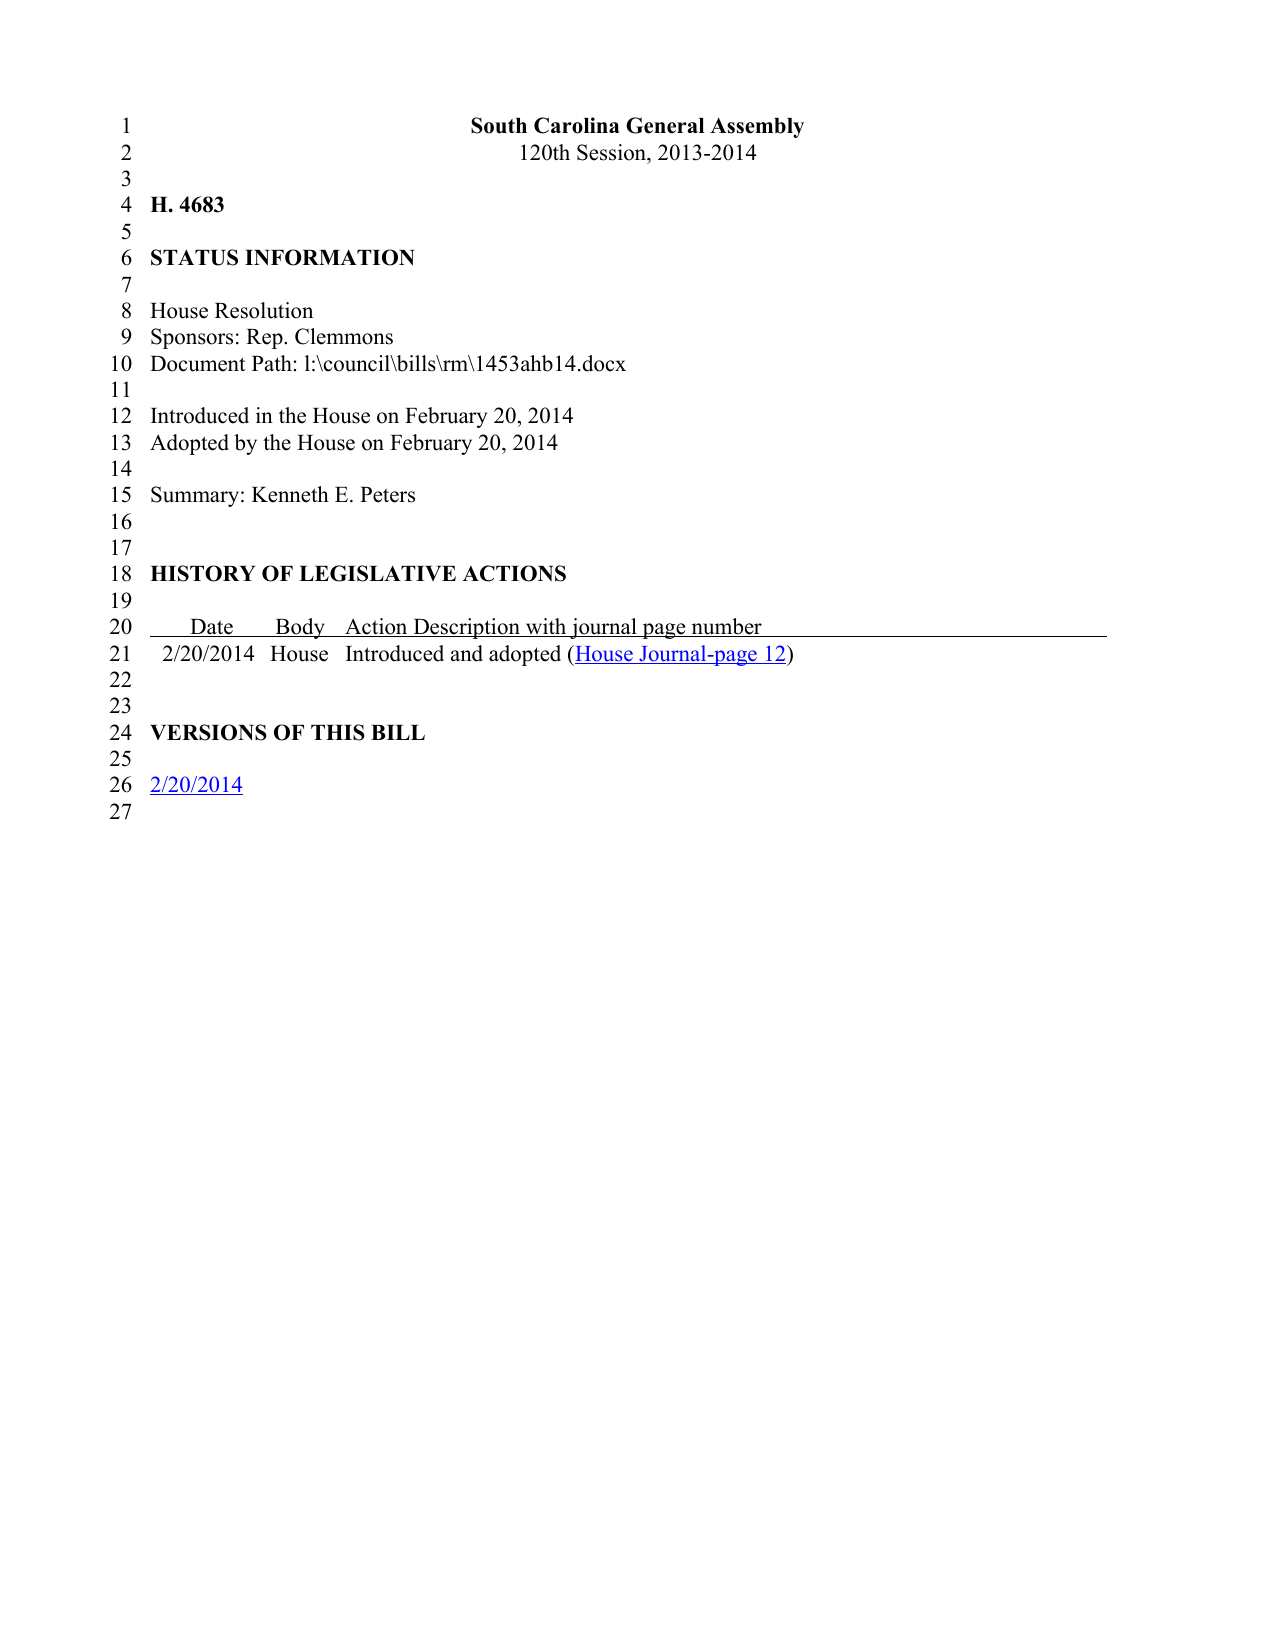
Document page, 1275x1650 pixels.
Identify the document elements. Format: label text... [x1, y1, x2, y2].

text Date Body Action Description with journal page number [150, 613, 1125, 639]
text 120th Session, 2013-2014 [150, 139, 1125, 165]
text VERSIONS OF THIS BILL [150, 719, 1125, 745]
text Document Path: l:\council\bills\rm\1453ahb14.docx [150, 350, 1125, 376]
text South Carolina General Assembly [150, 112, 1125, 139]
text House Resolution [150, 297, 1125, 323]
text HISTORY OF LEGISLATIVE ACTIONS [150, 561, 1125, 587]
text STATUS INFORMATION [150, 244, 1125, 271]
text Summary: Kenneth E. Peters [150, 481, 1125, 508]
text Sponsors: Rep. Clemmons [150, 323, 1125, 350]
text Introduced in the House on February 20, 2014 [150, 402, 1125, 429]
text 2/20/2014 [150, 771, 1125, 798]
text Adopted by the House on February 20, 2014 [150, 429, 1125, 455]
text H. 4683 [150, 192, 1125, 218]
text 2/20/2014 House Introduced and adopted (House Journal-page 12) [150, 639, 1125, 666]
